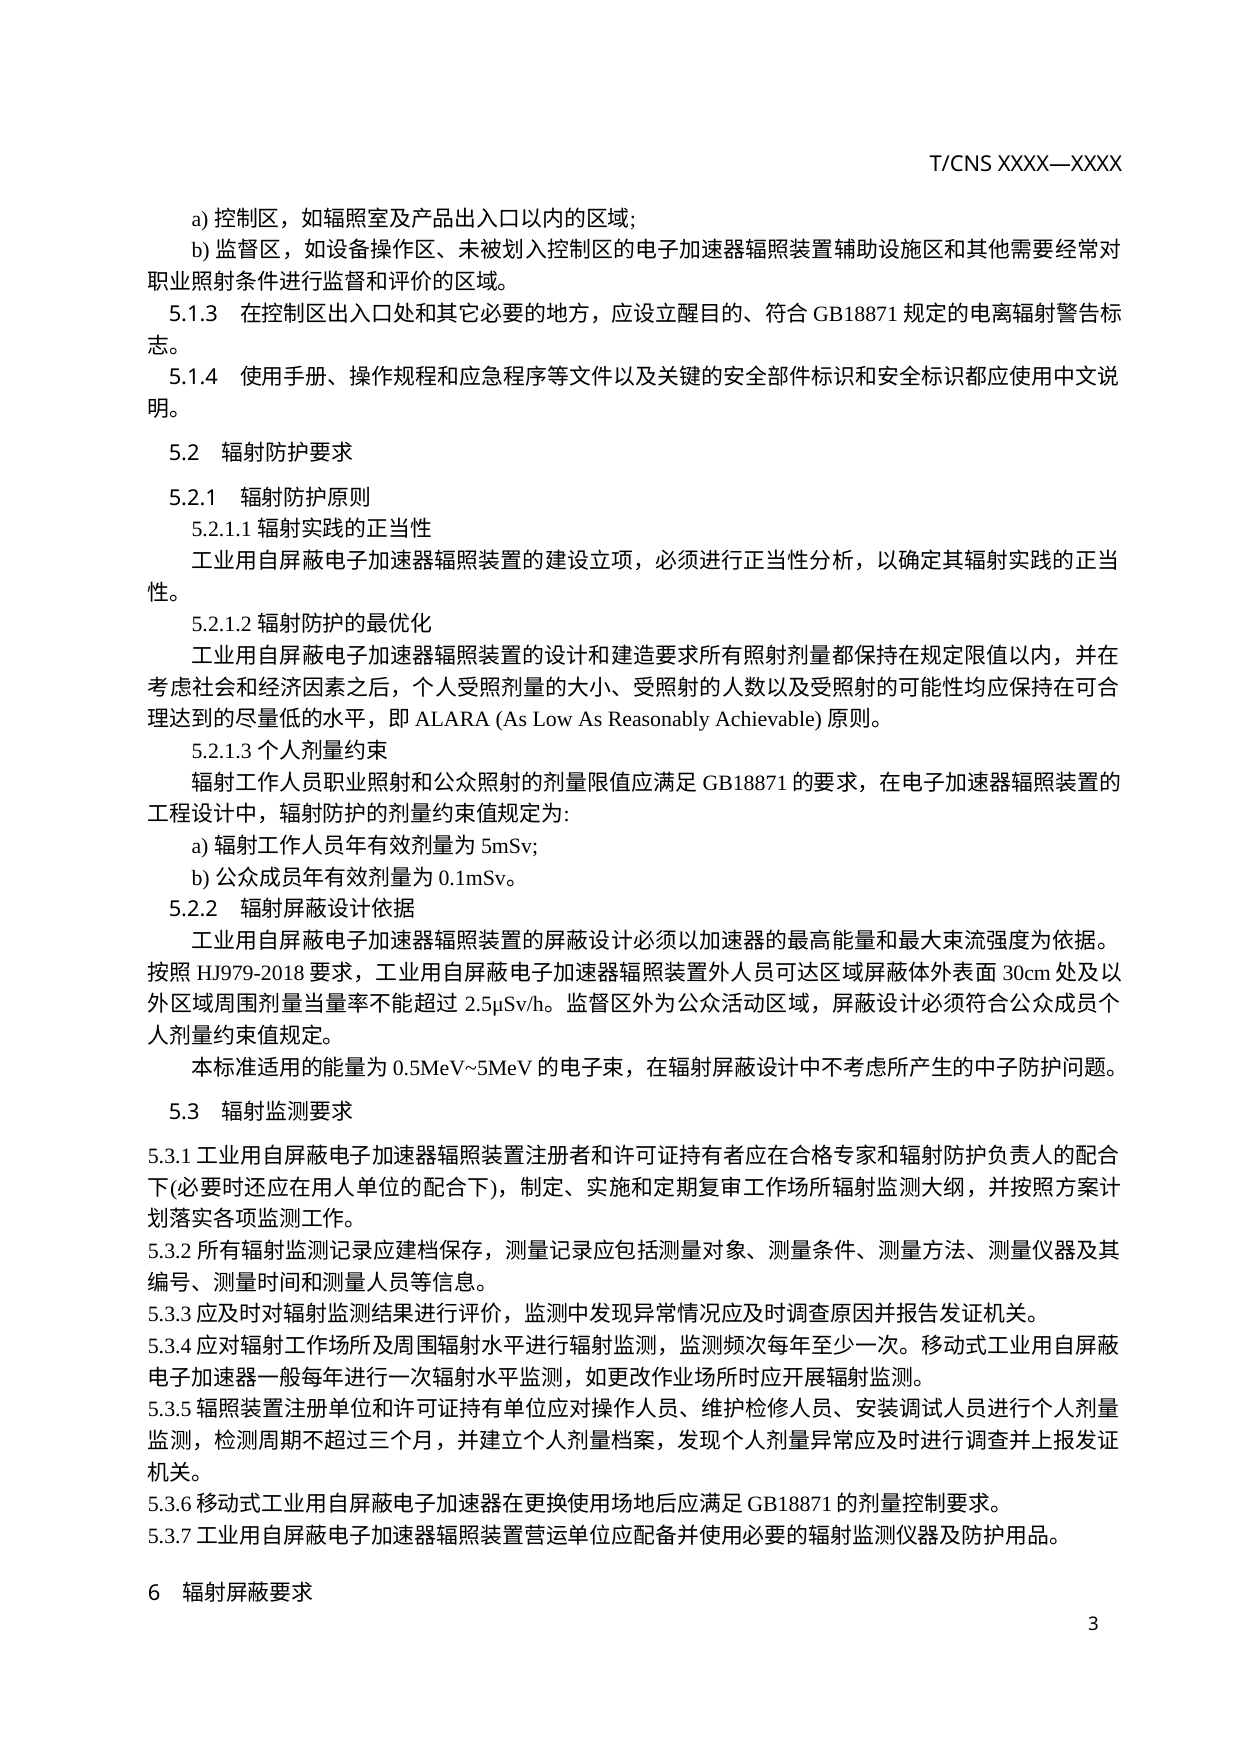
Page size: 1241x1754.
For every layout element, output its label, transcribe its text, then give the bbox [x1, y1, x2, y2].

text 本标准适用的能量为0.5MeV~5MeV的电子束，在辐射屏蔽设计中不考虑所产生的中子防护问题。 [148, 1050, 1122, 1081]
text 在控制区出入口处和其它必要的地方，应设立醒目的、符合GB18871 规定的电离辐射警告标志。 [148, 296, 1122, 359]
text 5.3.1工业用自屏蔽电子加速器辐照装置注册者和许可证持有者应在合格专家和辐射防护负责人的配合下(必要时还应在用人单位的配合下)，制定、实施和定期复审工作场所辐射监测大纲，并按照方案计划落实各项监测工作。 [148, 1138, 1122, 1233]
text b) 监督区，如设备操作区、未被划入控制区的电子加速器辐照装置辅助设施区和其他需要经常对职业照射条件进行监督和评价的区域。 [148, 232, 1122, 296]
text 5.3.4应对辐射工作场所及周围辐射水平进行辐射监测，监测频次每年至少一次。移动式工业用自屏蔽电子加速器一般每年进行一次辐射水平监测，如更改作业场所时应开展辐射监测。 [148, 1328, 1122, 1391]
text 辐射防护要求 [148, 435, 1122, 467]
text 辐射监测要求 [148, 1094, 1122, 1126]
text 5.2.1.3 个人剂量约束 [148, 733, 1122, 764]
text 辐射屏蔽要求 [148, 1575, 1122, 1607]
text 5.3.2 所有辐射监测记录应建档保存，测量记录应包括测量对象、测量条件、测量方法、测量仪器及其编号、测量时间和测量人员等信息。 [148, 1233, 1122, 1296]
text a) 控制区，如辐照室及产品出入口以内的区域; [148, 201, 1122, 232]
text 辐射防护原则 [148, 479, 1122, 511]
text 5.2.1.2 辐射防护的最优化 [148, 606, 1122, 638]
text 5.3.5辐照装置注册单位和许可证持有单位应对操作人员、维护检修人员、安装调试人员进行个人剂量监测，检测周期不超过三个月，并建立个人剂量档案，发现个人剂量异常应及时进行调查并上报发证机关。 [148, 1391, 1122, 1486]
text 5.3.7工业用自屏蔽电子加速器辐照装置营运单位应配备并使用必要的辐射监测仪器及防护用品。 [148, 1518, 1122, 1550]
text 工业用自屏蔽电子加速器辐照装置的设计和建造要求所有照射剂量都保持在规定限值以内，并在考虑社会和经济因素之后，个人受照剂量的大小、受照射的人数以及受照射的可能性均应保持在可合理达到的尽量低的水平，即ALARA (As Low As Reasonably Achievable) 原则。 [148, 638, 1122, 733]
text 使用手册、操作规程和应急程序等文件以及关键的安全部件标识和安全标识都应使用中文说明。 [148, 359, 1122, 423]
text 辐射屏蔽设计依据 [148, 891, 1122, 923]
text 5.3.3应及时对辐射监测结果进行评价，监测中发现异常情况应及时调查原因并报告发证机关。 [148, 1296, 1122, 1328]
text 辐射工作人员职业照射和公众照射的剂量限值应满足GB18871的要求，在电子加速器辐照装置的工程设计中，辐射防护的剂量约束值规定为: [148, 764, 1122, 828]
text 5.2.1.1 辐射实践的正当性 [148, 511, 1122, 543]
text 工业用自屏蔽电子加速器辐照装置的屏蔽设计必须以加速器的最高能量和最大束流强度为依据。按照HJ979-2018要求，工业用自屏蔽电子加速器辐照装置外人员可达区域屏蔽体外表面30cm处及以外区域周围剂量当量率不能超过 2.5μSv/h。监督区外为公众活动区域，屏蔽设计必须符合公众成员个人剂量约束值规定。 [148, 923, 1122, 1050]
text b) 公众成员年有效剂量为0.1mSv。 [148, 859, 1122, 891]
text 5.3.6移动式工业用自屏蔽电子加速器在更换使用场地后应满足GB18871的剂量控制要求。 [148, 1486, 1122, 1518]
text a) 辐射工作人员年有效剂量为5mSv; [148, 828, 1122, 859]
text 工业用自屏蔽电子加速器辐照装置的建设立项，必须进行正当性分析，以确定其辐射实践的正当性。 [148, 543, 1122, 606]
